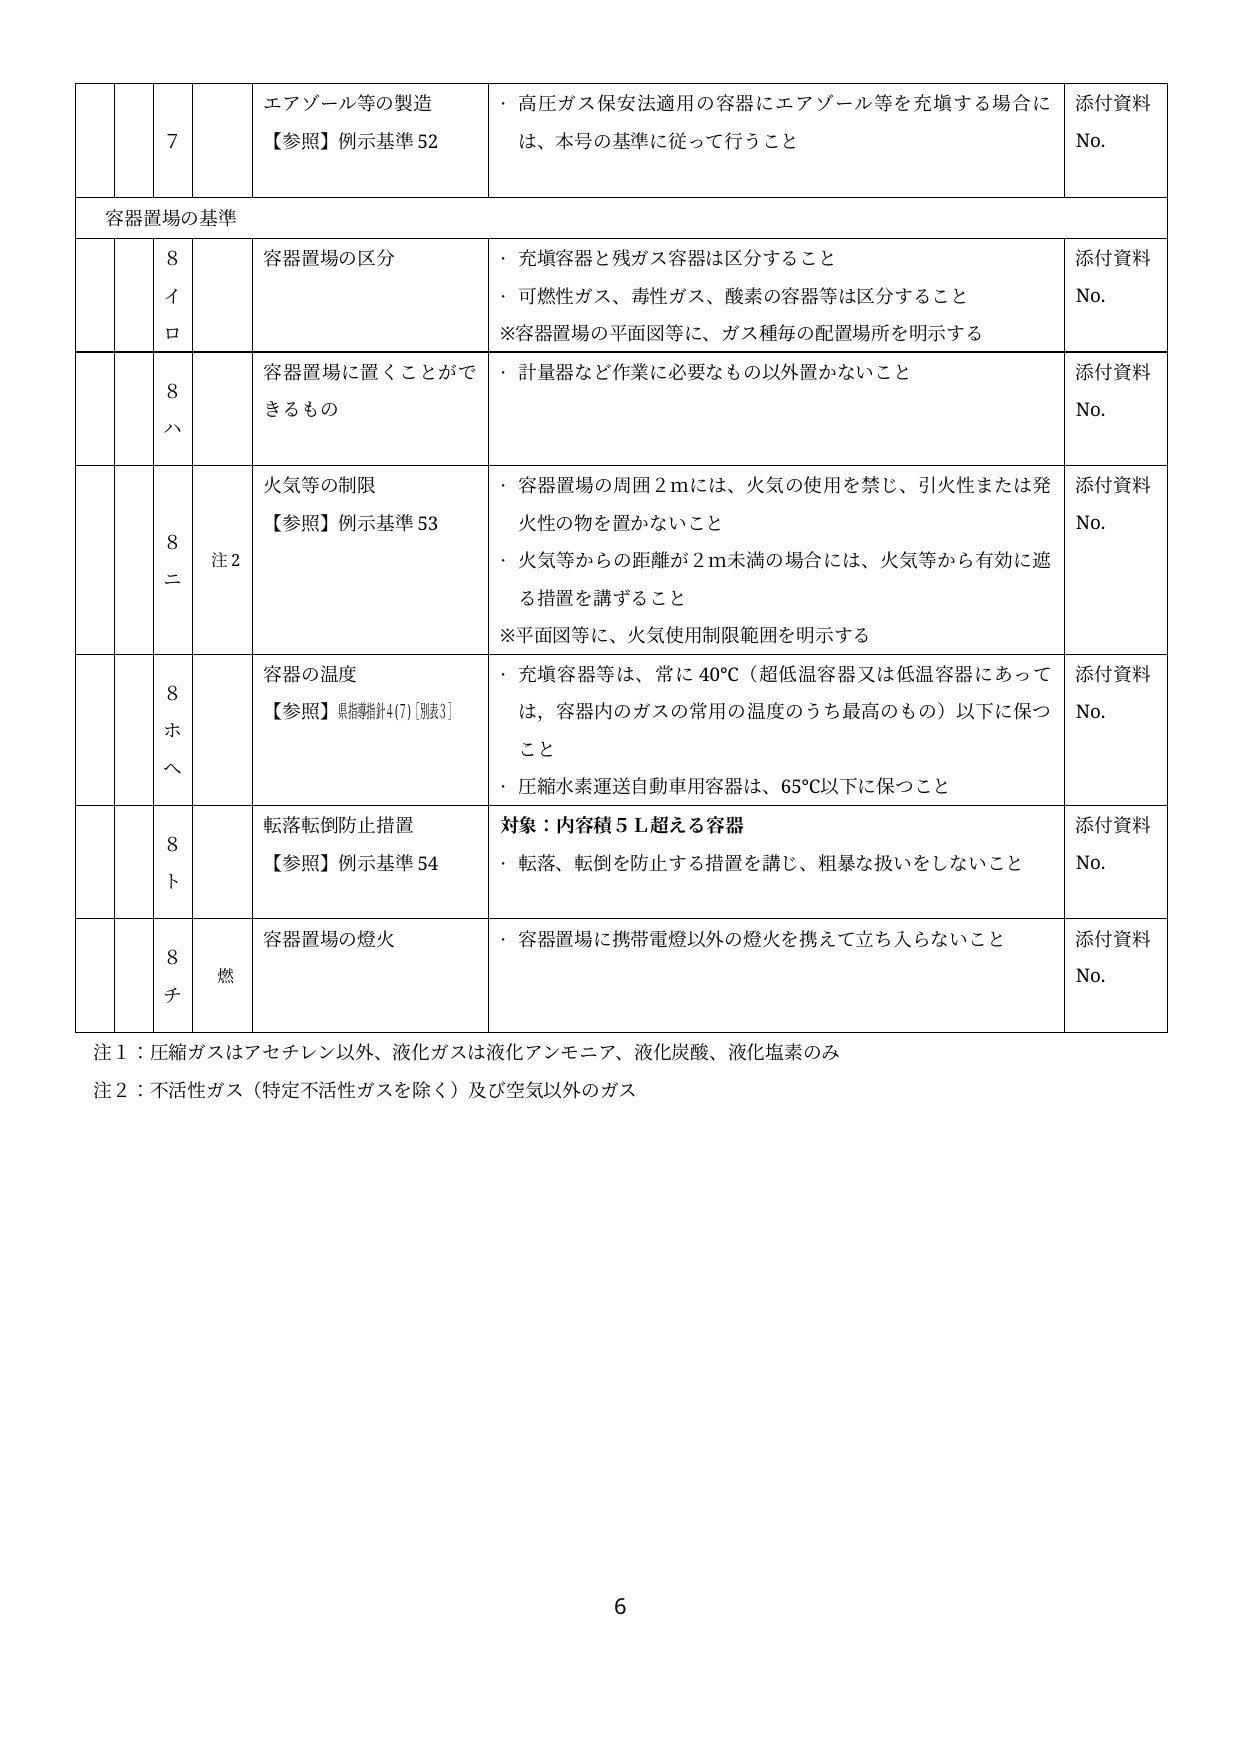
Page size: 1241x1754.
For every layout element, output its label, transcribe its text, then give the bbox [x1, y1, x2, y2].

table_cell 注2 [193, 466, 252, 653]
table_cell [76, 806, 114, 918]
table_cell [193, 353, 252, 465]
table_cell 添付資料 No. [1065, 239, 1167, 351]
table_cell [193, 806, 252, 918]
table_cell 添付資料 No. [1065, 655, 1167, 804]
table_cell [115, 239, 153, 351]
text 注２：不活性ガス（特定不活性ガスを除く）及び空気以外のガス [75, 1070, 1165, 1108]
table_cell 計量器など作業に必要なもの以外置かないこと [489, 353, 1064, 465]
table_cell [115, 806, 153, 918]
table_cell 容器置場に置くことができるもの [253, 353, 488, 465]
table_cell ８ イ ロ [154, 239, 192, 351]
table_cell [76, 353, 114, 465]
table_cell [76, 239, 114, 351]
table_cell 添付資料 No. [1065, 353, 1167, 465]
table_cell ８ ト [154, 806, 192, 918]
table_cell 容器置場の区分 [253, 239, 488, 351]
table_cell [193, 84, 252, 197]
text 注１：圧縮ガスはアセチレン以外、液化ガスは液化アンモニア、液化炭酸、液化塩素のみ [75, 1033, 1165, 1070]
table_cell [76, 655, 114, 804]
table_cell ８ ホ へ [154, 655, 192, 804]
table_cell 容器置場の周囲２ｍには、火気の使用を禁じ、引火性または発火性の物を置かないこと 火気等からの距離が２ｍ未満の場合には、火気等から有効に遮る措置を講ずること ※平面図等に、火気使用制限範囲を明示する [489, 466, 1064, 653]
table_cell [115, 655, 153, 804]
table_cell ７ [154, 84, 192, 197]
table_cell 容器の温度 【参照】県指導指針４(７)［別表３］ [253, 655, 488, 804]
table_cell [193, 655, 252, 804]
table_cell ８ ニ [154, 466, 192, 653]
table_cell ８ ハ [154, 353, 192, 465]
table_cell エアゾール等の製造 【参照】例示基準52 [253, 84, 488, 197]
table_cell [115, 84, 153, 197]
table_cell [193, 239, 252, 351]
table_cell 燃 [193, 919, 252, 1032]
table_cell 充塡容器等は、常に40℃（超低温容器又は低温容器にあっては，容器内のガスの常用の温度のうち最高のもの）以下に保つこと 圧縮水素運送自動車用容器は、65℃以下に保つこと [489, 655, 1064, 804]
table_cell [76, 84, 114, 197]
table_cell 対象：内容積５Ｌ超える容器 転落、転倒を防止する措置を講じ、粗暴な扱いをしないこと [489, 806, 1064, 918]
table_cell [115, 353, 153, 465]
table_cell 添付資料 No. [1065, 806, 1167, 918]
table_cell 添付資料 No. [1065, 466, 1167, 653]
table_cell 添付資料 No. [1065, 84, 1167, 197]
table_cell 容器置場の基準 [76, 198, 1167, 238]
table_cell ８ チ [154, 919, 192, 1032]
table_cell [76, 466, 114, 653]
table_cell [76, 919, 114, 1032]
table_cell 高圧ガス保安法適用の容器にエアゾール等を充塡する場合には、本号の基準に従って行うこと [489, 84, 1064, 197]
table_cell 充塡容器と残ガス容器は区分すること 可燃性ガス、毒性ガス、酸素の容器等は区分すること ※容器置場の平面図等に、ガス種毎の配置場所を明示する [489, 239, 1064, 351]
table_cell [115, 919, 153, 1032]
table_cell 火気等の制限 【参照】例示基準53 [253, 466, 488, 653]
table_cell 容器置場の燈火 [253, 919, 488, 1032]
table_cell 添付資料 No. [1065, 919, 1167, 1032]
table_cell 容器置場に携帯電燈以外の燈火を携えて立ち入らないこと [489, 919, 1064, 1032]
table_cell 転落転倒防止措置 【参照】例示基準54 [253, 806, 488, 918]
table_cell [115, 466, 153, 653]
